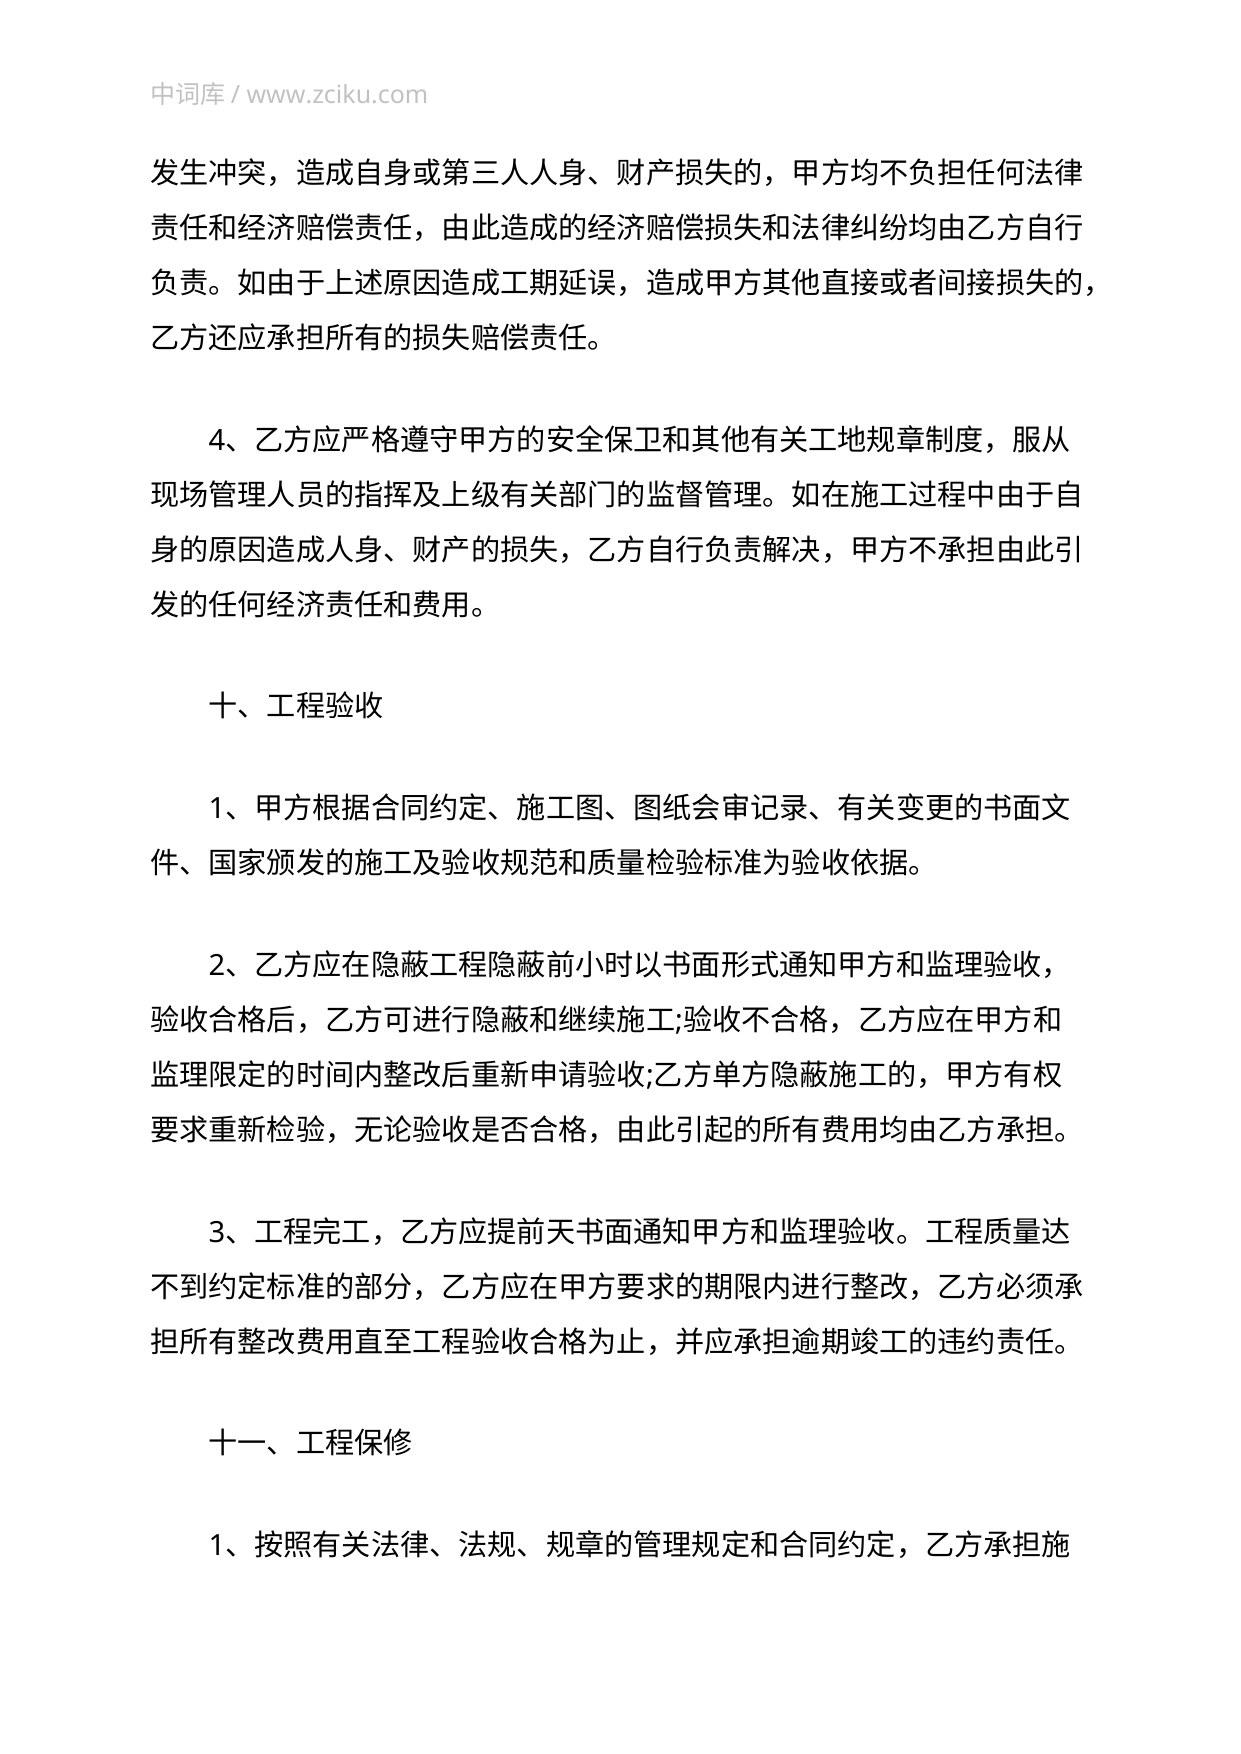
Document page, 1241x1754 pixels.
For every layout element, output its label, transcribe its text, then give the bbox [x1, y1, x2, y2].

text 4、乙方应严格遵守甲方的安全保卫和其他有关工地规章制度，服从现场管理人员的指挥及上级有关部门的监督管理。如在施工过程中由于自身的原因造成人身、财产的损失，乙方自行负责解决，甲方不承担由此引发的任何经济责任和费用。 [150, 416, 1090, 623]
text 十一、工程保修 [150, 1420, 1090, 1462]
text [150, 150, 1090, 357]
text 2、乙方应在隐蔽工程隐蔽前小时以书面形式通知甲方和监理验收，验收合格后，乙方可进行隐蔽和继续施工;验收不合格，乙方应在甲方和监理限定的时间内整改后重新申请验收;乙方单方隐蔽施工的，甲方有权要求重新检验，无论验收是否合格，由此引起的所有费用均由乙方承担。 [150, 942, 1090, 1149]
text 十、工程验收 [150, 683, 1090, 725]
text 3、工程完工，乙方应提前天书面通知甲方和监理验收。工程质量达不到约定标准的部分，乙方应在甲方要求的期限内进行整改，乙方必须承担所有整改费用直至工程验收合格为止，并应承担逾期竣工的违约责任。 [150, 1208, 1090, 1361]
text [150, 1522, 1090, 1564]
text 1、甲方根据合同约定、施工图、图纸会审记录、有关变更的书面文件、国家颁发的施工及验收规范和质量检验标准为验收依据。 [150, 785, 1090, 882]
